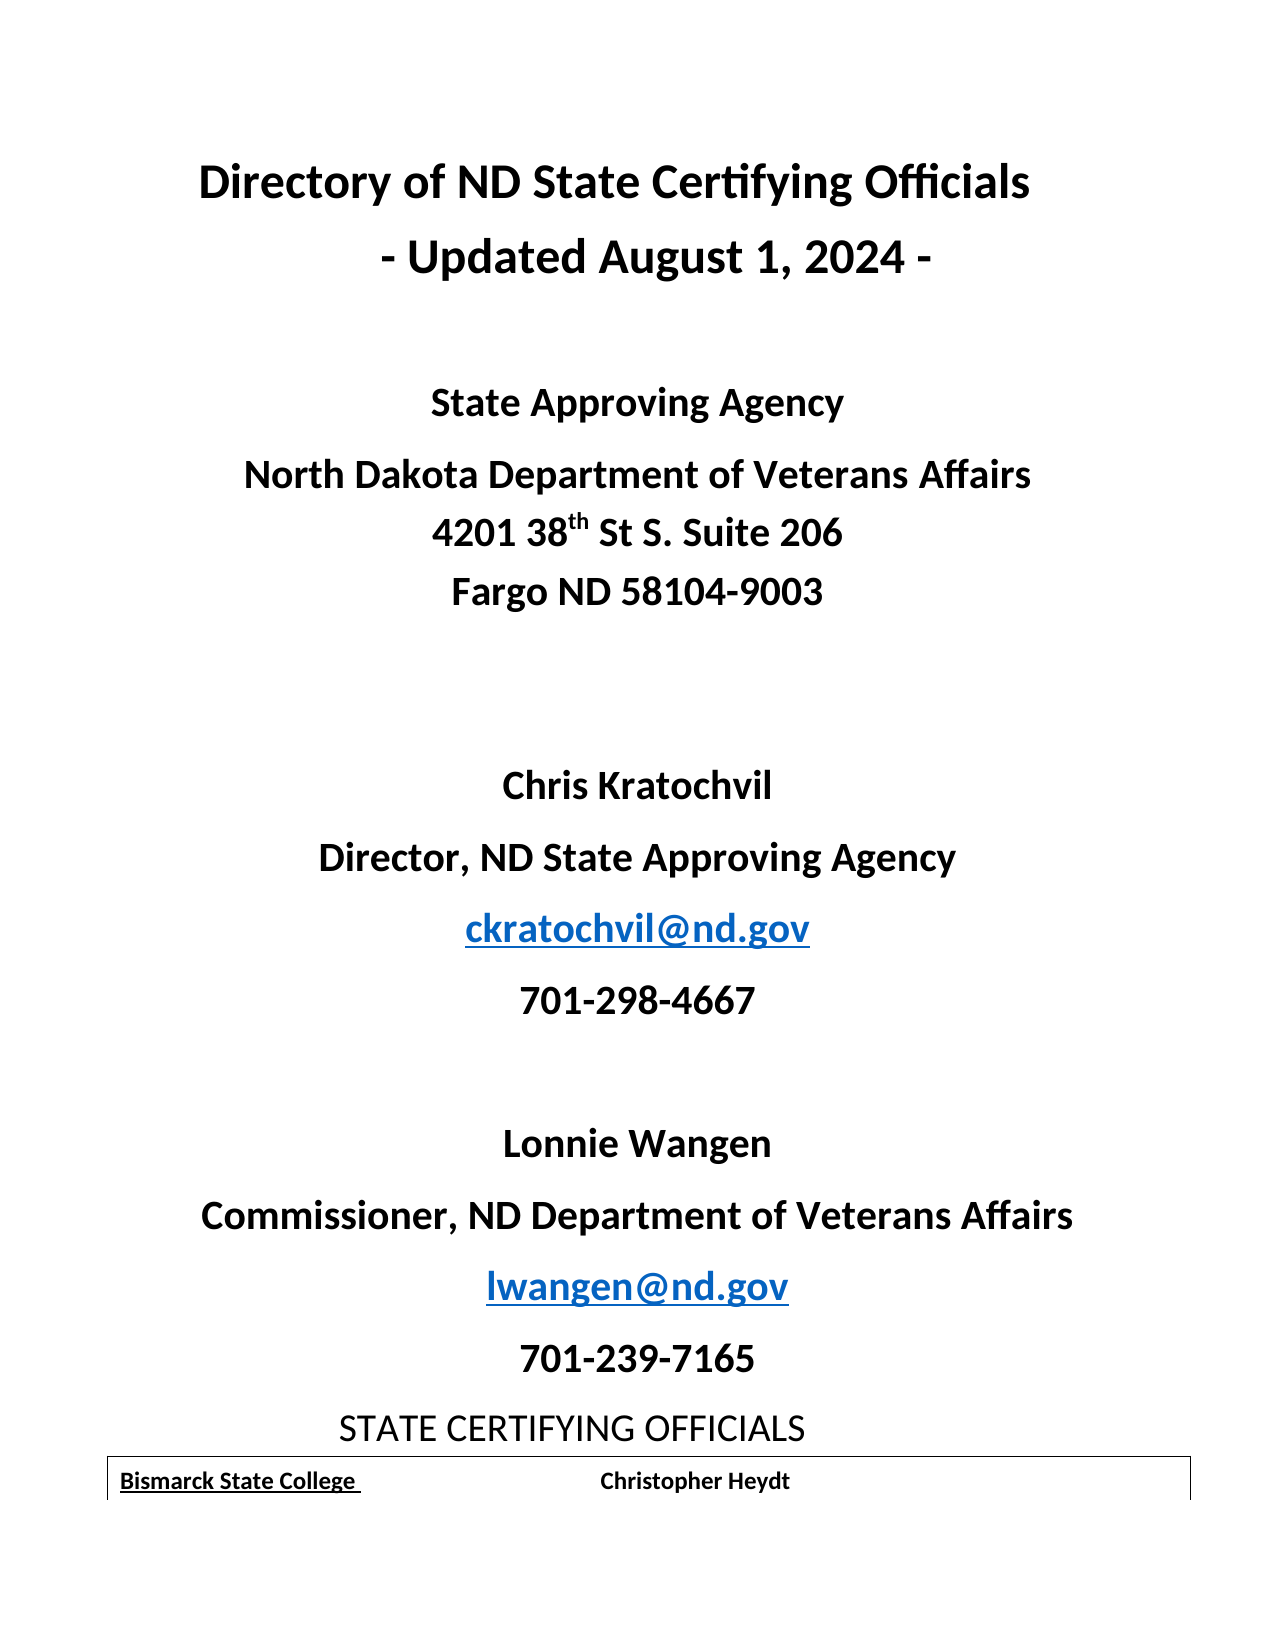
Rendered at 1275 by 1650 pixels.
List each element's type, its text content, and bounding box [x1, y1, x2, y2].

text ckratochvil@nd.gov [150, 902, 1125, 953]
subtitle STATE CERTIFYING OFFICIALS [338, 1403, 1125, 1452]
text Chris Kratochvil [150, 759, 1125, 810]
text Fargo ND 58104-9003 [196, 565, 1078, 616]
text North Dakota Department of Veterans Affairs 4201 38th St S. Suite 206 [238, 448, 1037, 557]
subtitle Directory of ND State Certifying Officials [150, 150, 1078, 211]
text 701-298-4667 [150, 974, 1125, 1025]
text 701-239-7165 [150, 1332, 1125, 1383]
text Director, ND State Approving Agency [150, 831, 1125, 882]
text State Approving Agency [196, 376, 1078, 427]
text lwangen@nd.gov [150, 1260, 1125, 1311]
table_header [108, 1457, 600, 1500]
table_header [600, 1457, 1190, 1500]
text Commissioner, ND Department of Veterans Affairs [150, 1189, 1125, 1239]
text - Updated August 1, 2024 - [196, 225, 1116, 286]
text Lonnie Wangen [150, 1117, 1125, 1168]
